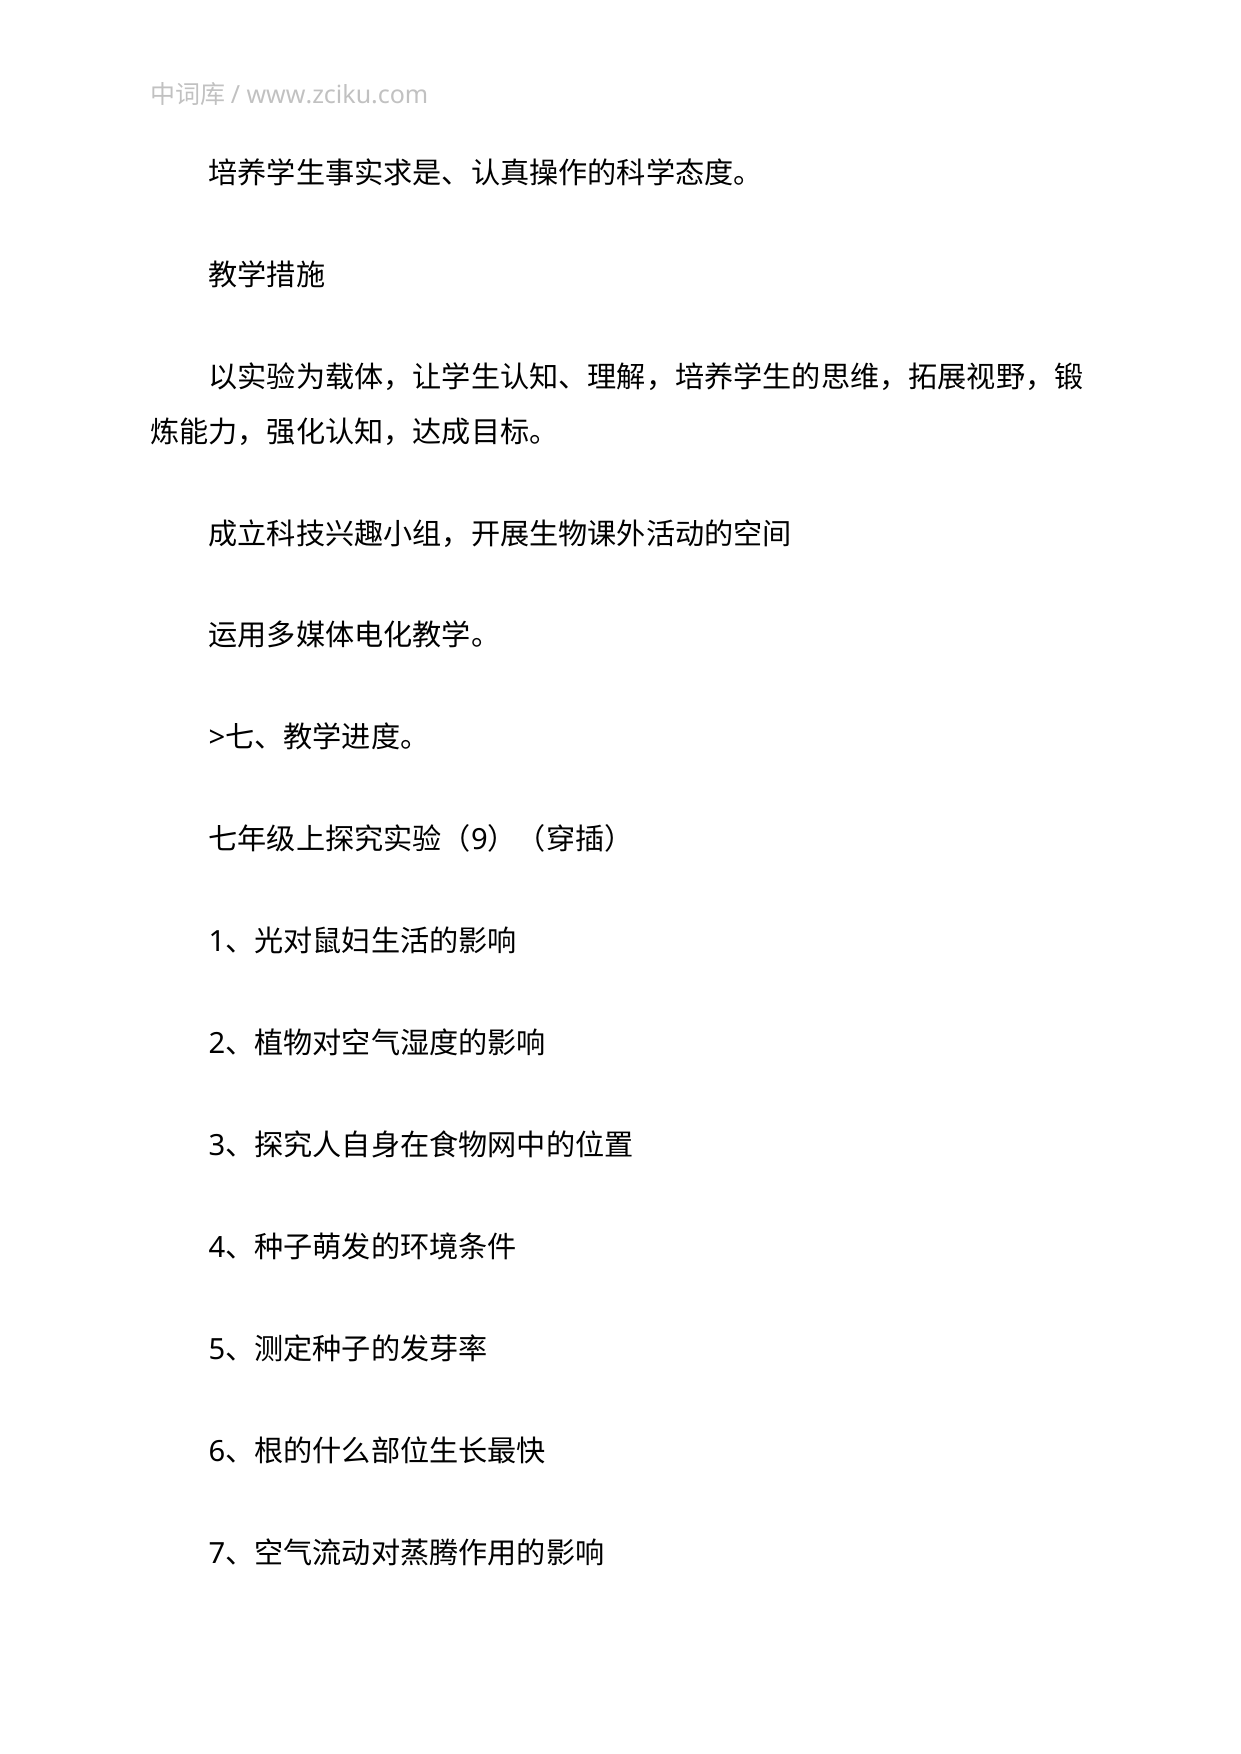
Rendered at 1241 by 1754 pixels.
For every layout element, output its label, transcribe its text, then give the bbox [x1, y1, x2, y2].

text 成立科技兴趣小组，开展生物课外活动的空间 [150, 510, 1090, 552]
text 以实验为载体，让学生认知、理解，培养学生的思维，拓展视野，锻炼能力，强化认知，达成目标。 [150, 353, 1090, 451]
text 4、种子萌发的环境条件 [150, 1224, 1090, 1266]
text 7、空气流动对蒸腾作用的影响 [150, 1529, 1090, 1572]
text 2、植物对空气湿度的影响 [150, 1020, 1090, 1062]
text 培养学生事实求是、认真操作的科学态度。 [150, 150, 1090, 192]
text 教学措施 [150, 252, 1090, 294]
text >七、教学进度。 [150, 714, 1090, 756]
text 5、测定种子的发芽率 [150, 1326, 1090, 1368]
text 运用多媒体电化教学。 [150, 612, 1090, 654]
text 1、光对鼠妇生活的影响 [150, 918, 1090, 960]
text 七年级上探究实验（9）（穿插） [150, 816, 1090, 858]
text 3、探究人自身在食物网中的位置 [150, 1122, 1090, 1164]
text 6、根的什么部位生长最快 [150, 1428, 1090, 1470]
